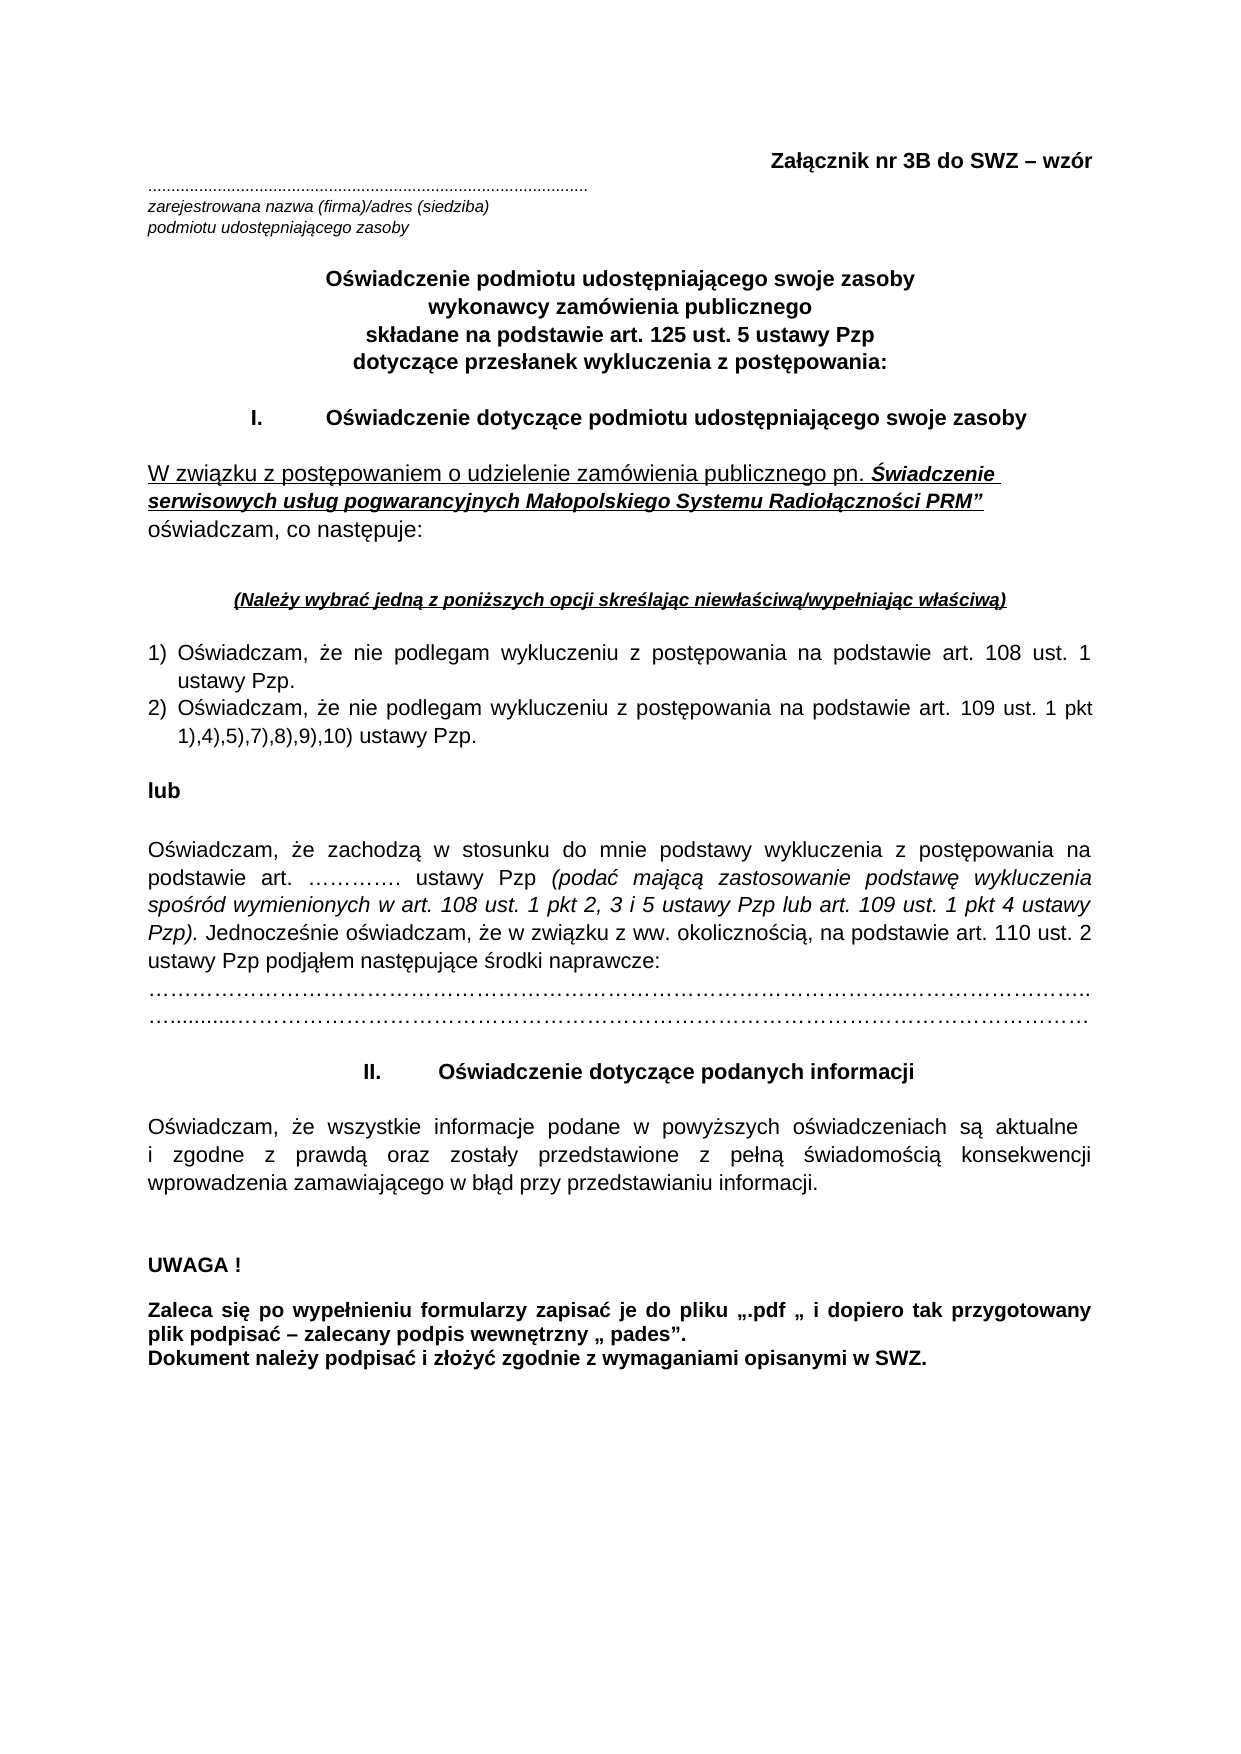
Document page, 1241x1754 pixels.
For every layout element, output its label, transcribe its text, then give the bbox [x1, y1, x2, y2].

text (Należy wybrać jedną z poniższych opcji skreślając niewłaściwą/wypełniając właściwą) [148, 588, 1093, 610]
text lub [148, 778, 1093, 804]
text podmiotu udostępniającego zasoby [148, 217, 1093, 237]
text Oświadczenie podmiotu udostępniającego swoje zasoby [148, 266, 1093, 291]
text dotyczące przesłanek wykluczenia z postępowania: [148, 349, 1093, 374]
text Załącznik nr 3B do SWZ – wzór [148, 148, 1093, 173]
list Oświadczenie dotyczące podanych informacji [185, 1058, 1093, 1084]
text Oświadczam, że wszystkie informacje podane w powyższych oświadczeniach są aktualne i zgodne z prawdą oraz zostały przedstawione z pełną świadomością konsekwencji wprowadzenia zamawiającego w błąd przy przedstawianiu informacji. [148, 1114, 1093, 1194]
text UWAGA ! [148, 1252, 1093, 1276]
list Oświadczenie dotyczące podmiotu udostępniającego swoje zasoby [185, 405, 1093, 430]
text Oświadczam, że zachodzą w stosunku do mnie podstawy wykluczenia z postępowania na podstawie art. …………. ustawy Pzp (podać mającą zastosowanie podstawę wykluczenia spośród wymienionych w art. 108 ust. 1 pkt 2, 3 i 5 ustawy Pzp lub art. 109 ust. 1 pkt 4 ustawy Pzp). Jednocześnie oświadczam, że w związku z ww. okolicznością, na podstawie art. 110 ust. 2 ustawy Pzp podjąłem następujące środki naprawcze: [148, 837, 1093, 973]
text Dokument należy podpisać i złożyć zgodnie z wymaganiami opisanymi w SWZ. [148, 1346, 1093, 1370]
text zarejestrowana nazwa (firma)/adres (siedziba) [148, 196, 1093, 216]
text …...........……………………………………………………………………………………………………… [148, 1003, 1093, 1028]
list Oświadczam, że nie podlegam wykluczeniu z postępowania na podstawie art. 108 ust. 1 ustawy Pzp. [148, 640, 1093, 693]
list Oświadczam, że nie podlegam wykluczeniu z postępowania na podstawie art. 109 ust. 1 pkt 1),4),5),7),8),9),10) ustawy Pzp. [148, 695, 1093, 748]
text ............................................................................................... [148, 175, 1093, 194]
text składane na podstawie art. 125 ust. 5 ustawy Pzp [148, 322, 1093, 347]
text …………………………………………………………………………………………..…………………….. [148, 975, 1093, 1001]
text Zaleca się po wypełnieniu formularzy zapisać je do pliku „.pdf „ i dopiero tak przygotowany plik podpisać – zalecany podpis wewnętrzny „ pades”. [148, 1298, 1093, 1346]
text wykonawcy zamówienia publicznego [148, 294, 1093, 319]
text W związku z postępowaniem o udzielenie zamówienia publicznego pn. Świadczenie serwisowych usług pogwarancyjnych Małopolskiego Systemu Radiołączności PRM” oświadczam, co następuje: [148, 460, 1093, 542]
